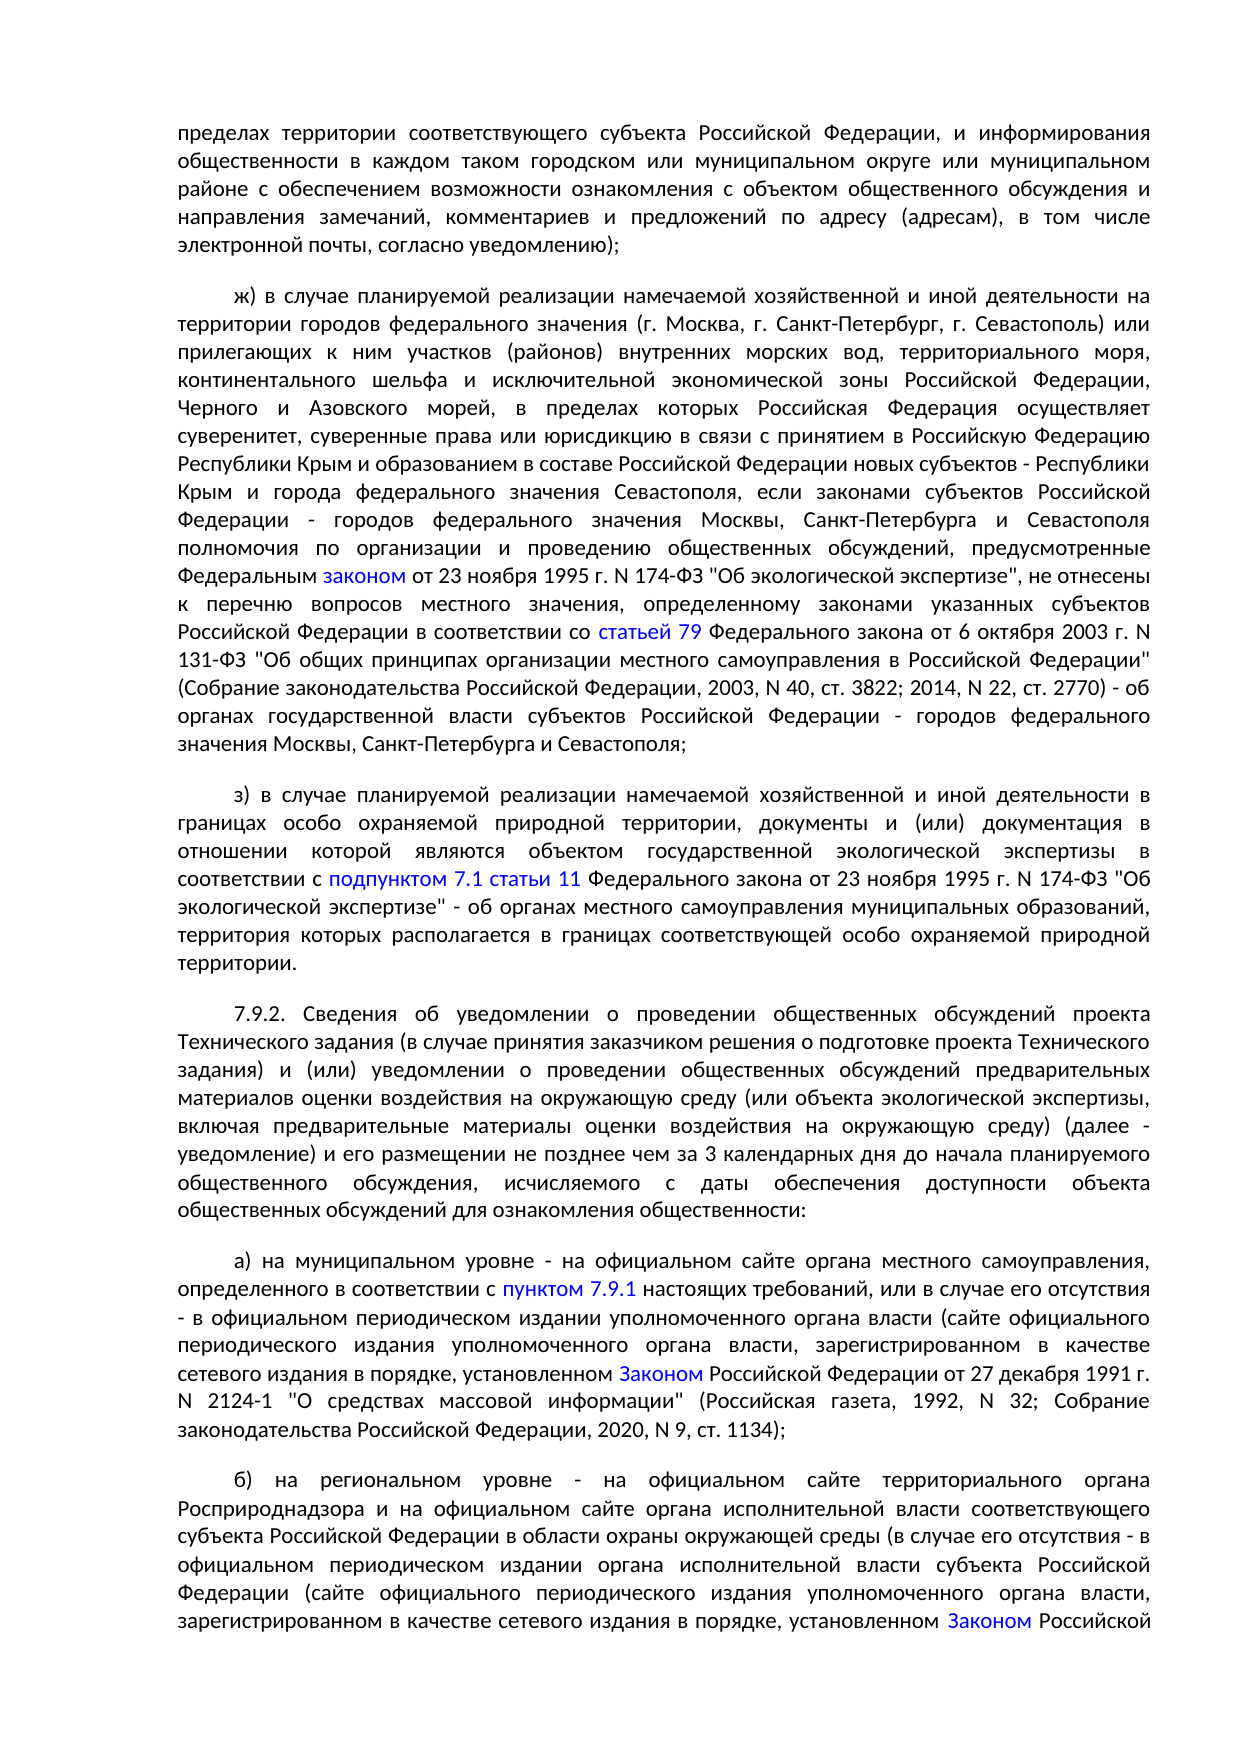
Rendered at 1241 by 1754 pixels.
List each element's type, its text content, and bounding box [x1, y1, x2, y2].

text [177, 118, 1152, 258]
text ж) в случае планируемой реализации намечаемой хозяйственной и иной деятельности на территории городов федерального значения (г. Москва, г. Санкт-Петербург, г. Севастополь) или прилегающих к ним участков (районов) внутренних морских вод, территориального моря, континентального шельфа и исключительной экономической зоны Российской Федерации, Черного и Азовского морей, в пределах которых Российская Федерация осуществляет суверенитет, суверенные права или юрисдикцию в связи с принятием в Российскую Федерацию Республики Крым и образованием в составе Российской Федерации новых субъектов - Республики Крым и города федерального значения Севастополя, если законами субъектов Российской Федерации - городов федерального значения Москвы, Санкт-Петербурга и Севастополя полномочия по организации и проведению общественных обсуждений, предусмотренные Федеральным законом от 23 ноября 1995 г. N 174-ФЗ "Об экологической экспертизе", не отнесены к перечню вопросов местного значения, определенному законами указанных субъектов Российской Федерации в соответствии со статьей 79 Федерального закона от 6 октября 2003 г. N 131-ФЗ "Об общих принципах организации местного самоуправления в Российской Федерации" (Собрание законодательства Российской Федерации, 2003, N 40, ст. 3822; 2014, N 22, ст. 2770) - об органах государственной власти субъектов Российской Федерации - городов федерального значения Москвы, Санкт-Петербурга и Севастополя; [177, 281, 1152, 757]
text 7.9.2. Сведения об уведомлении о проведении общественных обсуждений проекта Технического задания (в случае принятия заказчиком решения о подготовке проекта Технического задания) и (или) уведомлении о проведении общественных обсуждений предварительных материалов оценки воздействия на окружающую среду (или объекта экологической экспертизы, включая предварительные материалы оценки воздействия на окружающую среду) (далее - уведомление) и его размещении не позднее чем за 3 календарных дня до начала планируемого общественного обсуждения, исчисляемого с даты обеспечения доступности объекта общественных обсуждений для ознакомления общественности: [177, 999, 1152, 1224]
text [177, 1466, 1152, 1634]
text з) в случае планируемой реализации намечаемой хозяйственной и иной деятельности в границах особо охраняемой природной территории, документы и (или) документация в отношении которой являются объектом государственной экологической экспертизы в соответствии с подпунктом 7.1 статьи 11 Федерального закона от 23 ноября 1995 г. N 174-ФЗ "Об экологической экспертизе" - об органах местного самоуправления муниципальных образований, территория которых располагается в границах соответствующей особо охраняемой природной территории. [177, 780, 1152, 977]
text а) на муниципальном уровне - на официальном сайте органа местного самоуправления, определенного в соответствии с пунктом 7.9.1 настоящих требований, или в случае его отсутствия - в официальном периодическом издании уполномоченного органа власти (сайте официального периодического издания уполномоченного органа власти, зарегистрированном в качестве сетевого издания в порядке, установленном Законом Российской Федерации от 27 декабря 1991 г. N 2124-1 "О средствах массовой информации" (Российская газета, 1992, N 32; Собрание законодательства Российской Федерации, 2020, N 9, ст. 1134); [177, 1247, 1152, 1443]
